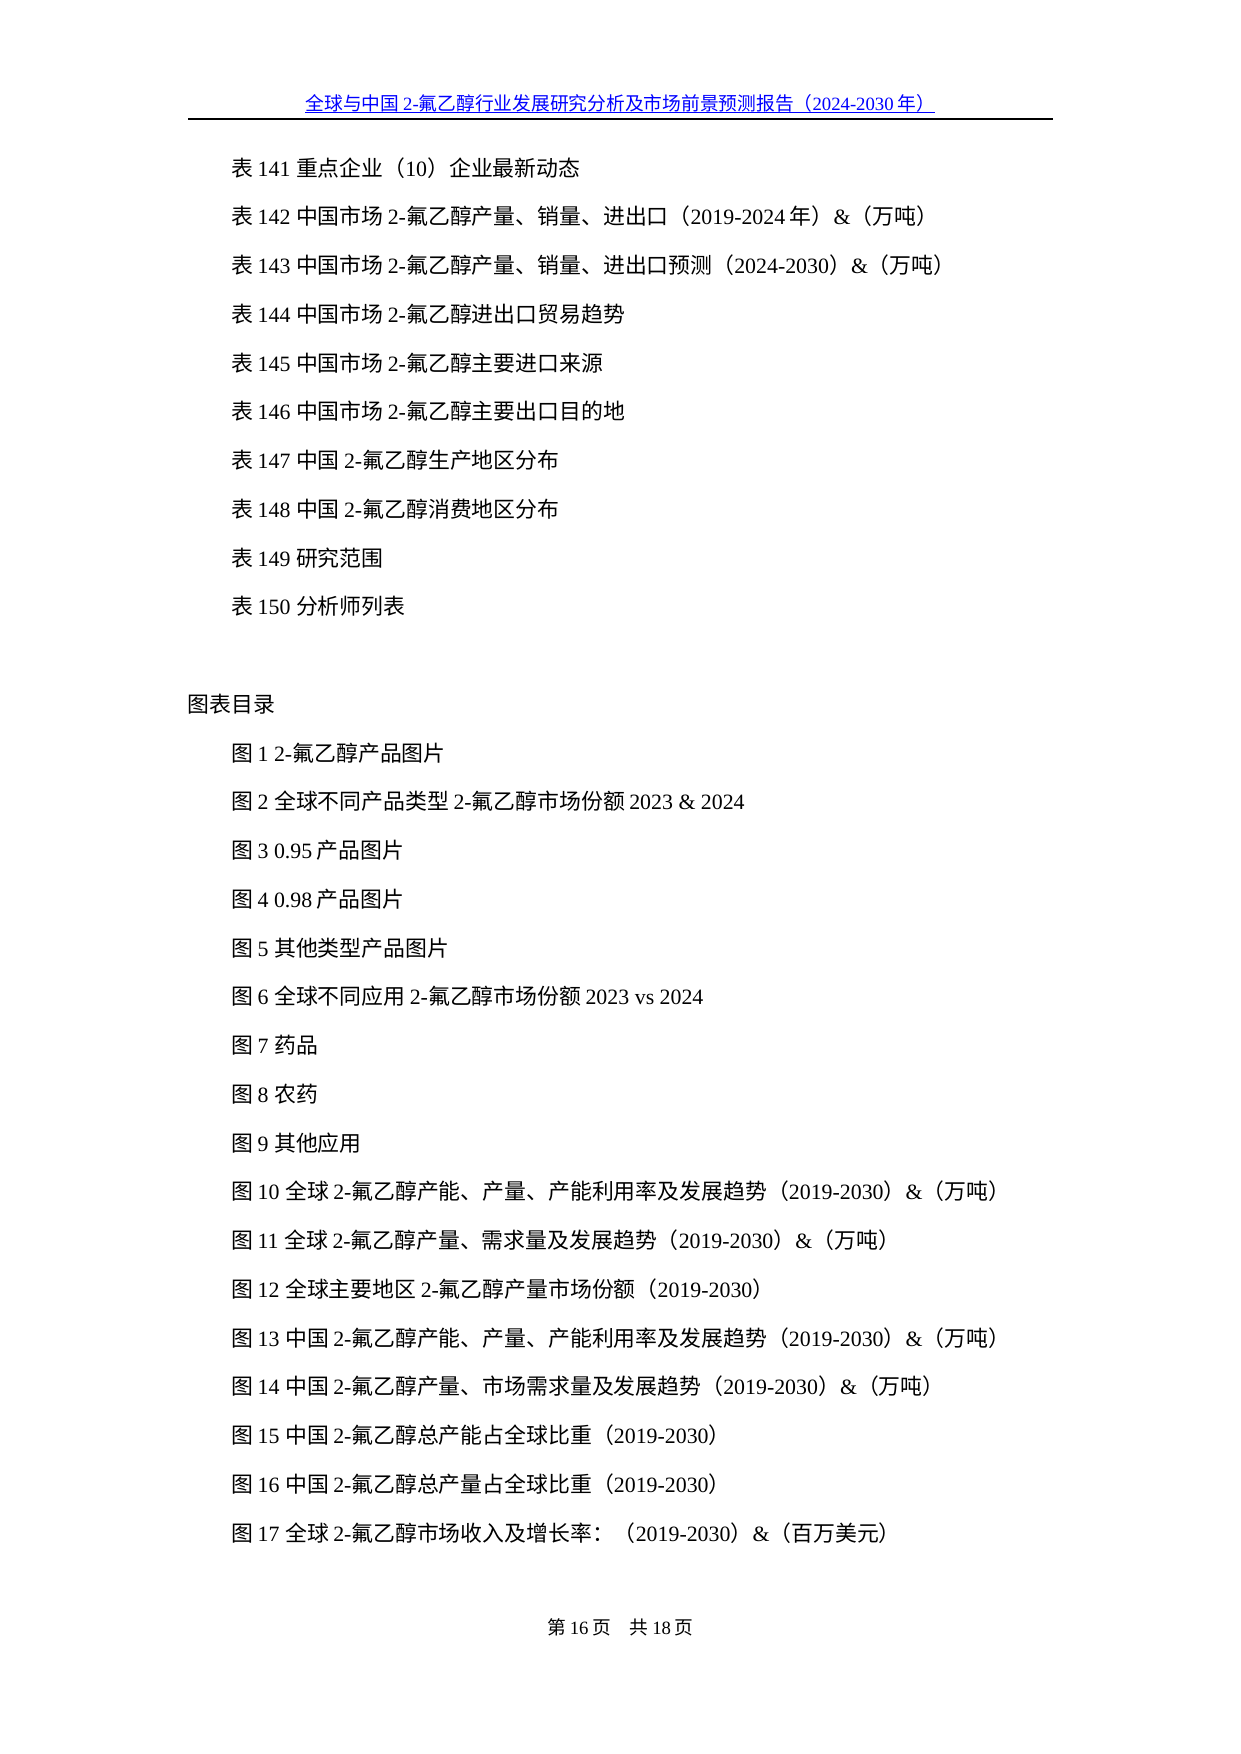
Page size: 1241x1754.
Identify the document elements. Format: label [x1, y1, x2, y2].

text [187, 150, 1053, 1548]
